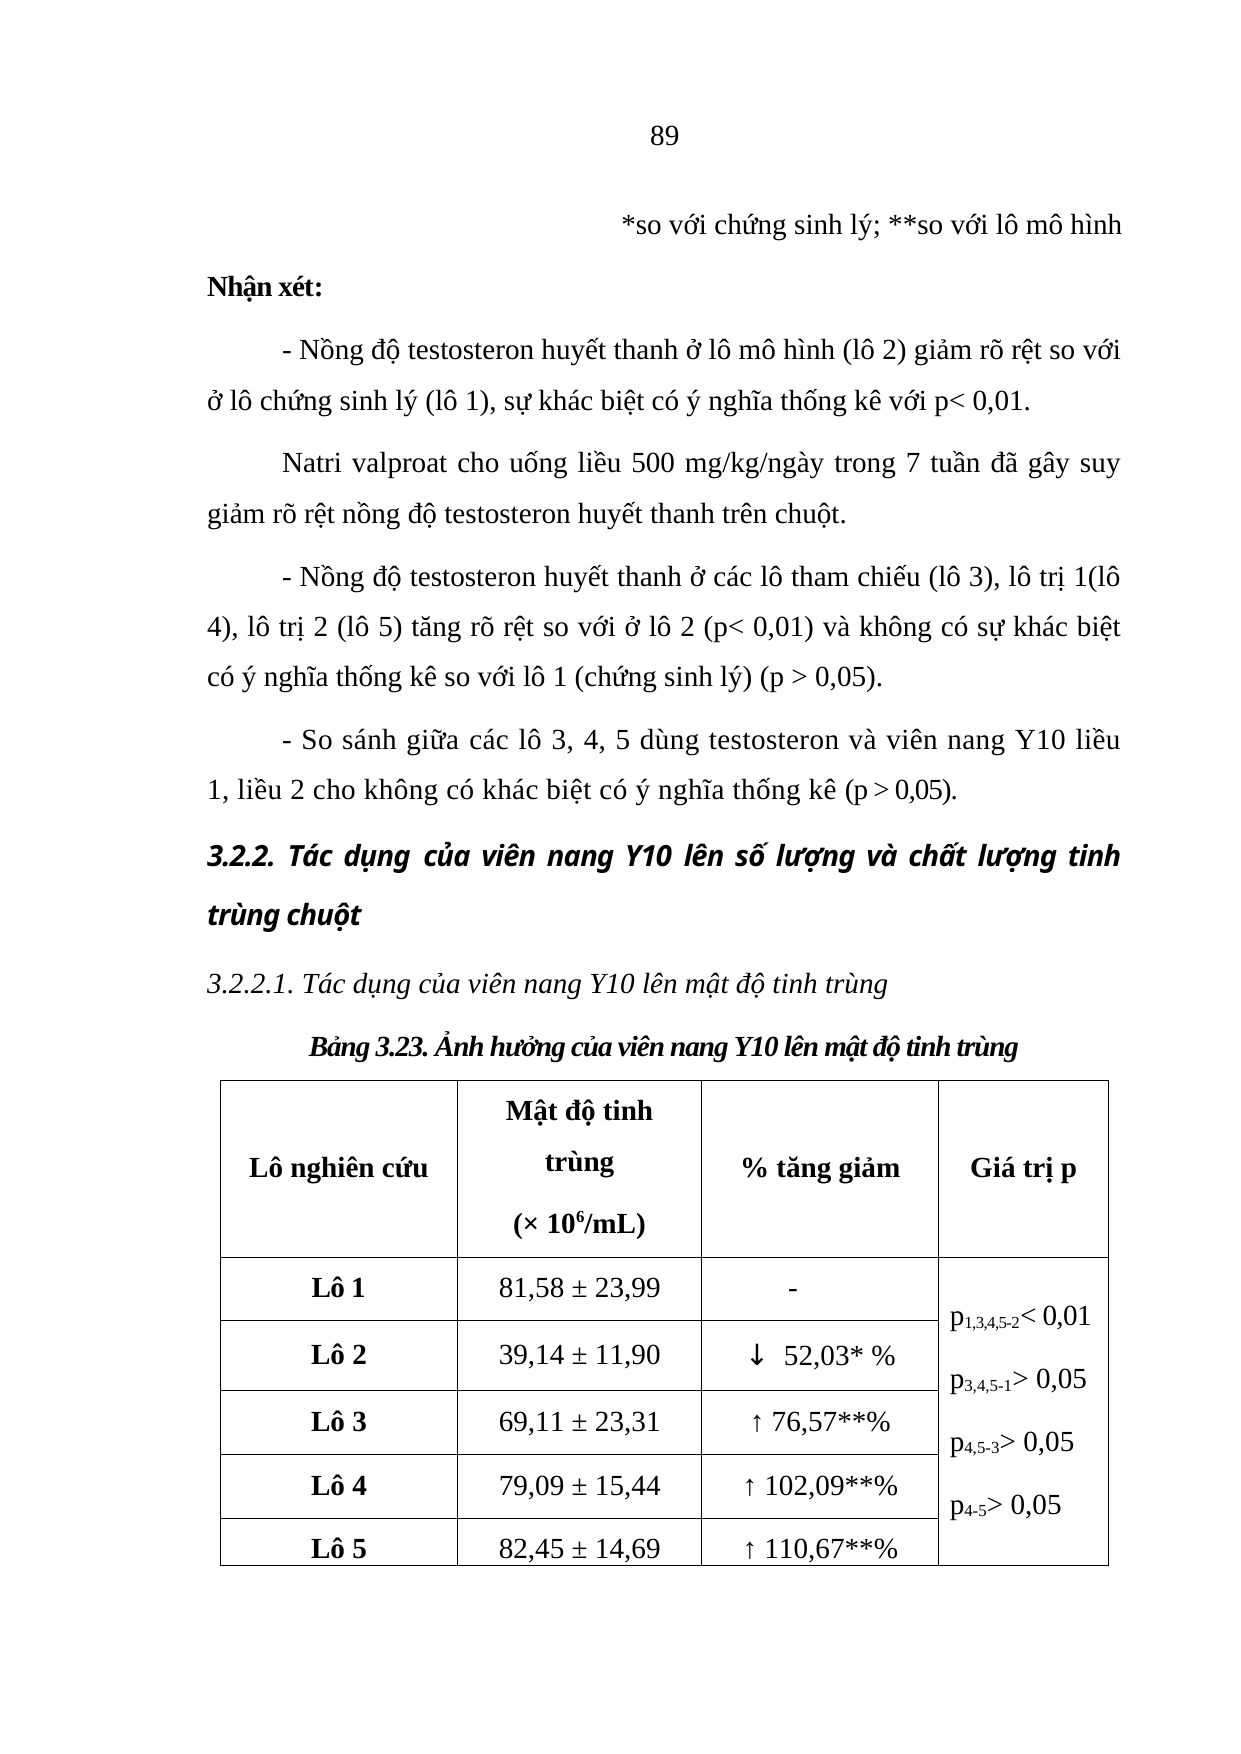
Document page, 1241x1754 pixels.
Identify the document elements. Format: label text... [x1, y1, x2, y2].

table_cell p1,3,4,5-2< 0,01 p3,4,5-1> 0,05 p4,5-3> 0,05 p4-5> 0,05 [939, 1258, 1108, 1565]
table_cell Lô 4 [221, 1455, 457, 1518]
text - Nồng độ testosteron huyết thanh ở lô mô hình (lô 2) giảm rõ rệt so với ở lô chứng sinh lý (lô 1), sự khác biệt có ý nghĩa thống kê với p< 0,01. [207, 332, 1122, 416]
table_header Lô nghiên cứu [221, 1081, 457, 1257]
list *so với chứng sinh lý; **so với lô mô hình [319, 207, 1122, 240]
text Bảng 3.23. Ảnh hưởng của viên nang Y10 lên mật độ tinh trùng [207, 1029, 1122, 1063]
table_cell ↓ 52,03* % [702, 1321, 938, 1390]
table_cell Lô 3 [221, 1391, 457, 1454]
table_cell 81,58 ± 23,99 [458, 1258, 701, 1320]
table_cell 79,09 ± 15,44 [458, 1455, 701, 1518]
table_header % tăng giảm [702, 1081, 938, 1257]
table_cell - [702, 1258, 938, 1320]
text - Nồng độ testosteron huyết thanh ở các lô tham chiếu (lô 3), lô trị 1(lô 4), lô trị 2 (lô 5) tăng rõ rệt so với ở lô 2 (p< 0,01) và không có sự khác biệt có ý nghĩa thống kê so với lô 1 (chứng sinh lý) (p > 0,05). [207, 559, 1122, 693]
table_cell Lô 2 [221, 1321, 457, 1390]
table_cell 82,45 ± 14,69 [458, 1519, 701, 1565]
text Natri valproat cho uống liều 500 mg/kg/ngày trong 7 tuần đã gây suy giảm rõ rệt nồng độ testosteron huyết thanh trên chuột. [207, 446, 1122, 529]
table_cell Lô 5 [221, 1519, 457, 1565]
table_header Mật độ tinh trùng (× 106/mL) [458, 1081, 701, 1257]
text Nhận xét: [207, 269, 1122, 303]
text 3.2.2.1. Tác dụng của viên nang Y10 lên mật độ tinh trùng [207, 967, 1122, 1000]
table_cell ↑ 76,57**% [702, 1391, 938, 1454]
table_cell ↑ 110,67**% [702, 1519, 938, 1565]
text 3.2.2. Tác dụng của viên nang Y10 lên số lượng và chất lượng tinh trùng chuột [207, 835, 1122, 934]
table_cell ↑ 102,09**% [702, 1455, 938, 1518]
text - So sánh giữa các lô 3, 4, 5 dùng testosteron và viên nang Y10 liều 1, liều 2 cho không có khác biệt có ý nghĩa thống kê (p > 0,05). [207, 722, 1122, 806]
table_cell 69,11 ± 23,31 [458, 1391, 701, 1454]
table_header Giá trị p [939, 1081, 1108, 1257]
table_cell Lô 1 [221, 1258, 457, 1320]
table_cell 39,14 ± 11,90 [458, 1321, 701, 1390]
